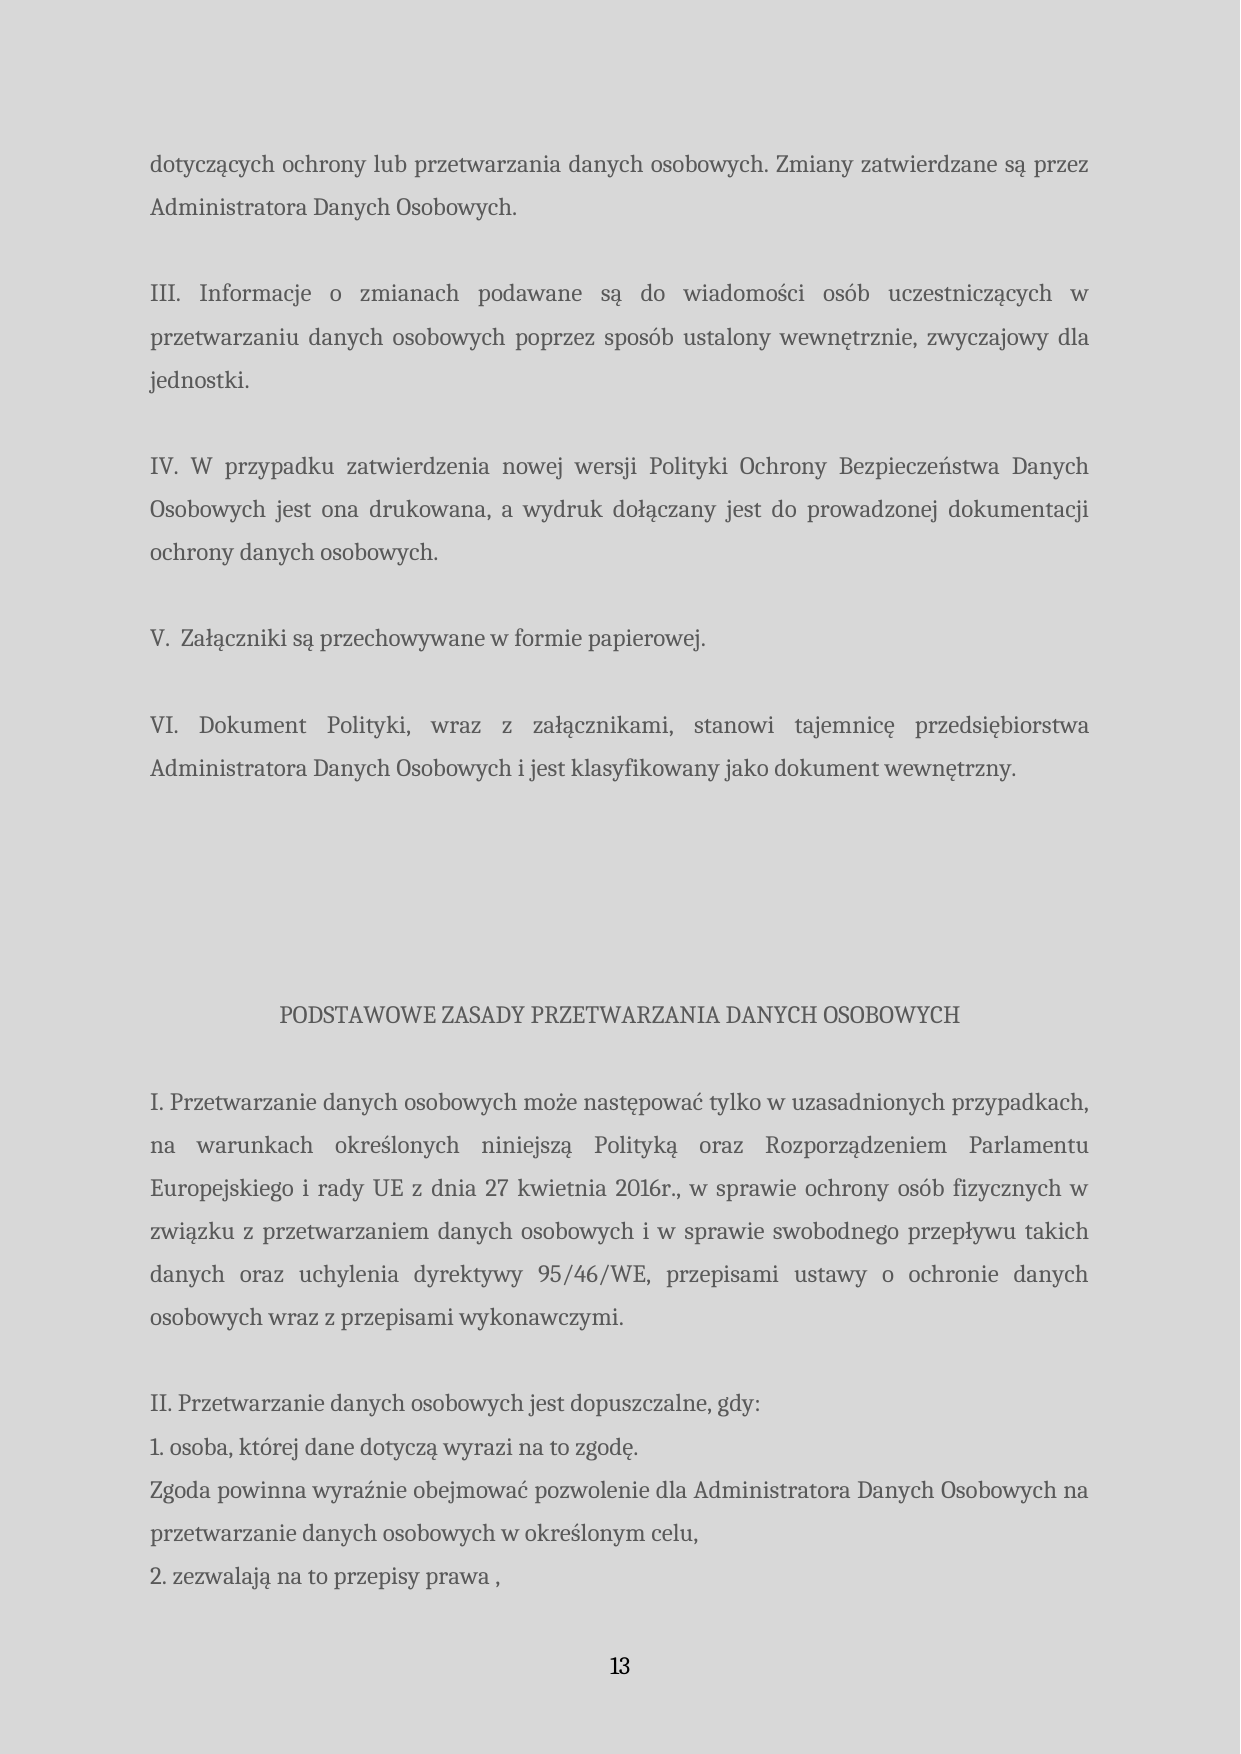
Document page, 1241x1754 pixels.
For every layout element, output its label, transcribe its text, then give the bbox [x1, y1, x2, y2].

text II. Przetwarzanie danych osobowych jest dopuszczalne, gdy: [150, 1389, 1090, 1418]
text PODSTAWOWE ZASADY PRZETWARZANIA DANYCH OSOBOWYCH [150, 1001, 1090, 1030]
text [150, 150, 1090, 222]
text Zgoda powinna wyraźnie obejmować pozwolenie dla Administratora Danych Osobowych na przetwarzanie danych osobowych w określonym celu, [150, 1476, 1090, 1547]
text III. Informacje o zmianach podawane są do wiadomości osób uczestniczących w przetwarzaniu danych osobowych poprzez sposób ustalony wewnętrznie, zwyczajowy dla jednostki. [150, 279, 1090, 394]
text V. Załączniki są przechowywane w formie papierowej. [150, 624, 1090, 653]
text VI. Dokument Polityki, wraz z załącznikami, stanowi tajemnicę przedsiębiorstwa Administratora Danych Osobowych i jest klasyfikowany jako dokument wewnętrzny. [150, 711, 1090, 782]
text IV. W przypadku zatwierdzenia nowej wersji Polityki Ochrony Bezpieczeństwa Danych Osobowych jest ona drukowana, a wydruk dołączany jest do prowadzonej dokumentacji ochrony danych osobowych. [150, 452, 1090, 567]
text I. Przetwarzanie danych osobowych może następować tylko w uzasadnionych przypadkach, na warunkach określonych niniejszą Polityką oraz Rozporządzeniem Parlamentu Europejskiego i rady UE z dnia 27 kwietnia 2016r., w sprawie ochrony osób fizycznych w związku z przetwarzaniem danych osobowych i w sprawie swobodnego przepływu takich danych oraz uchylenia dyrektywy 95/46/WE, przepisami ustawy o ochronie danych osobowych wraz z przepisami wykonawczymi. [150, 1087, 1090, 1332]
text 2. zezwalają na to przepisy prawa , [150, 1562, 1090, 1591]
text 1. osoba, której dane dotyczą wyrazi na to zgodę. [150, 1432, 1090, 1461]
